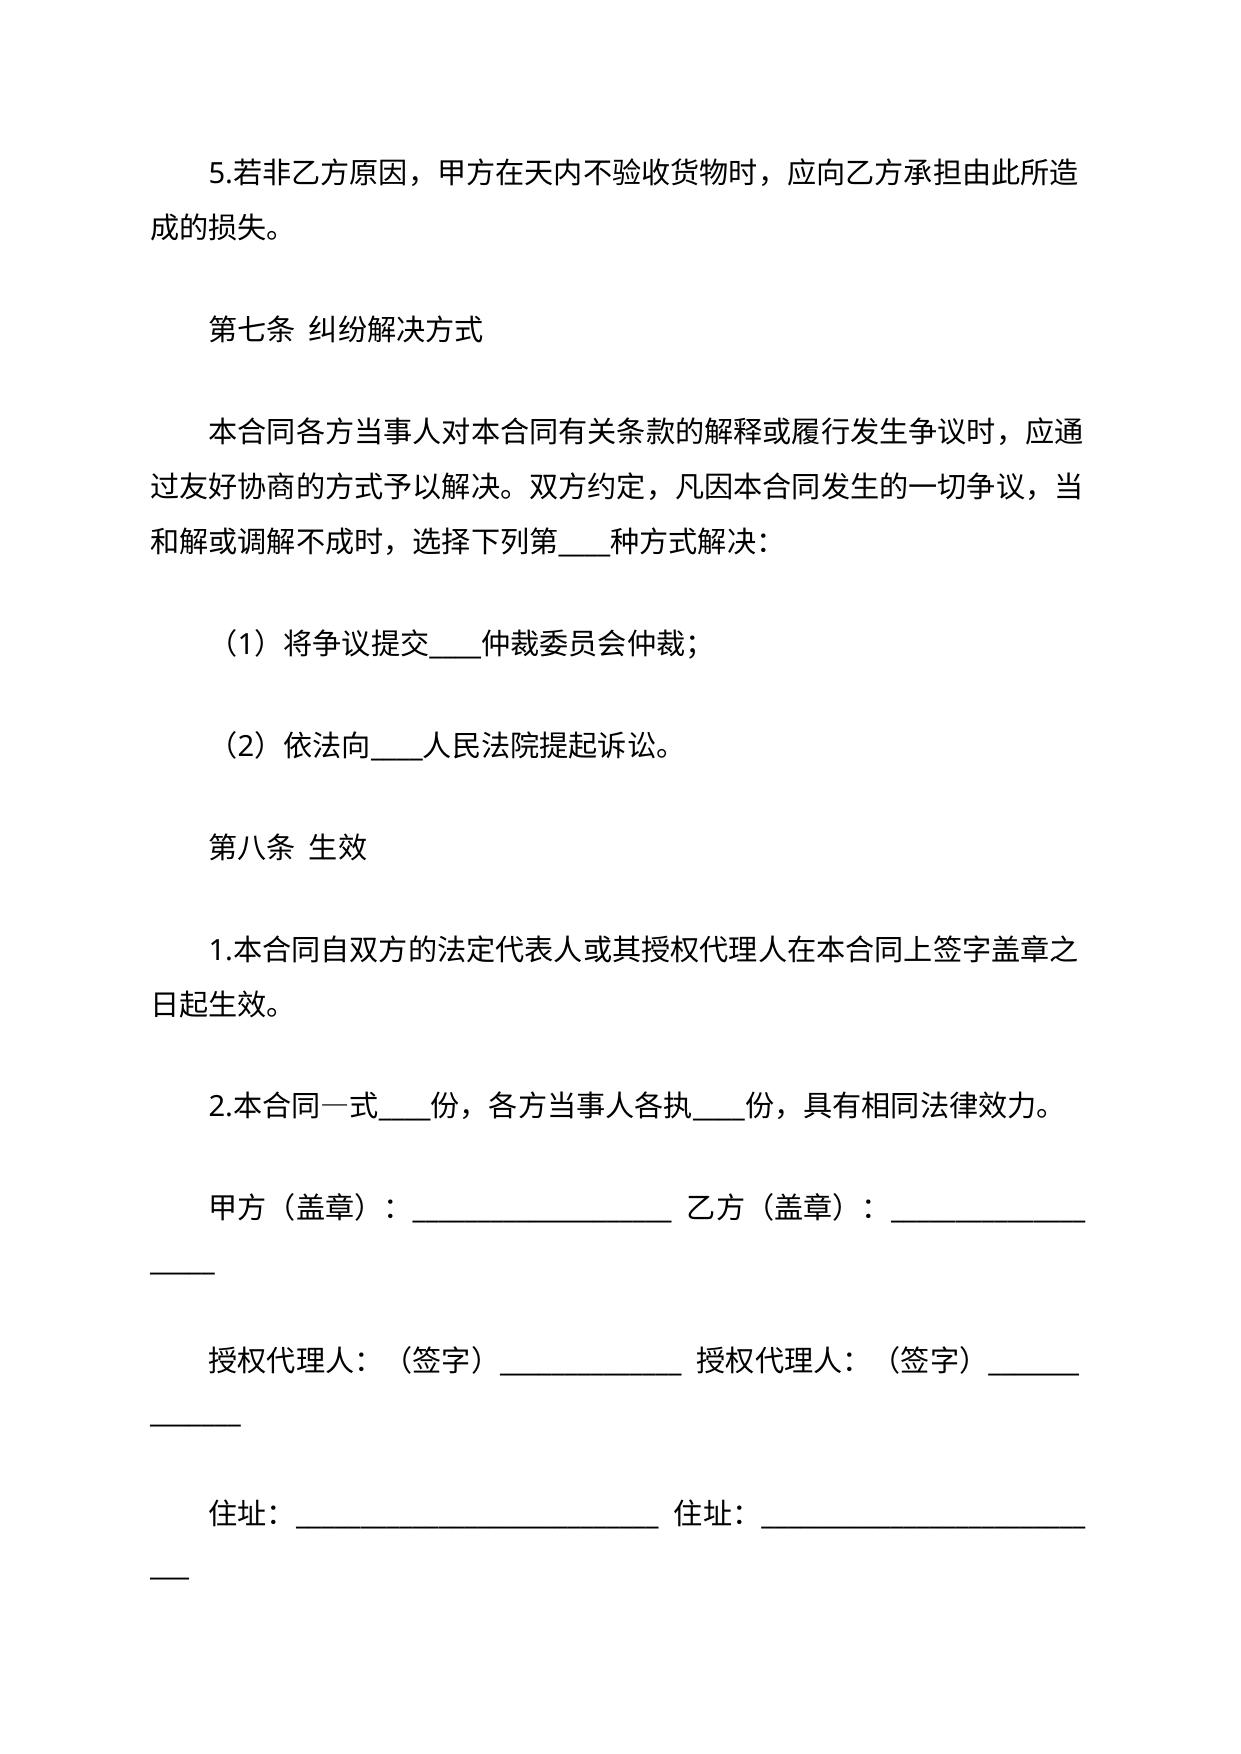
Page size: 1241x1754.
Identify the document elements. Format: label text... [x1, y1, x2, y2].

text 第八条 生效 [150, 824, 1090, 867]
text 本合同各方当事人对本合同有关条款的解释或履行发生争议时，应通过友好协商的方式予以解决。双方约定，凡因本合同发生的一切争议，当和解或调解不成时，选择下列第____种方式解决： [150, 408, 1090, 561]
text 5.若非乙方原因，甲方在天内不验收货物时，应向乙方承担由此所造成的损失。 [150, 150, 1090, 247]
text 1.本合同自双方的法定代表人或其授权代理人在本合同上签字盖章之日起生效。 [150, 926, 1090, 1023]
text 住址：____________________________ 住址：____________________________ [150, 1490, 1090, 1584]
text （2）依法向____人民法院提起诉讼。 [150, 722, 1090, 765]
text （1）将争议提交____仲裁委员会仲裁； [150, 620, 1090, 663]
text 第七条 纠纷解决方式 [150, 307, 1090, 349]
text 2.本合同—式____份，各方当事人各执____份，具有相同法律效力。 [150, 1083, 1090, 1125]
text 授权代理人：（签字）______________ 授权代理人：（签字）______________ [150, 1337, 1090, 1431]
text 甲方（盖章）：____________________ 乙方（盖章）：____________________ [150, 1185, 1090, 1279]
